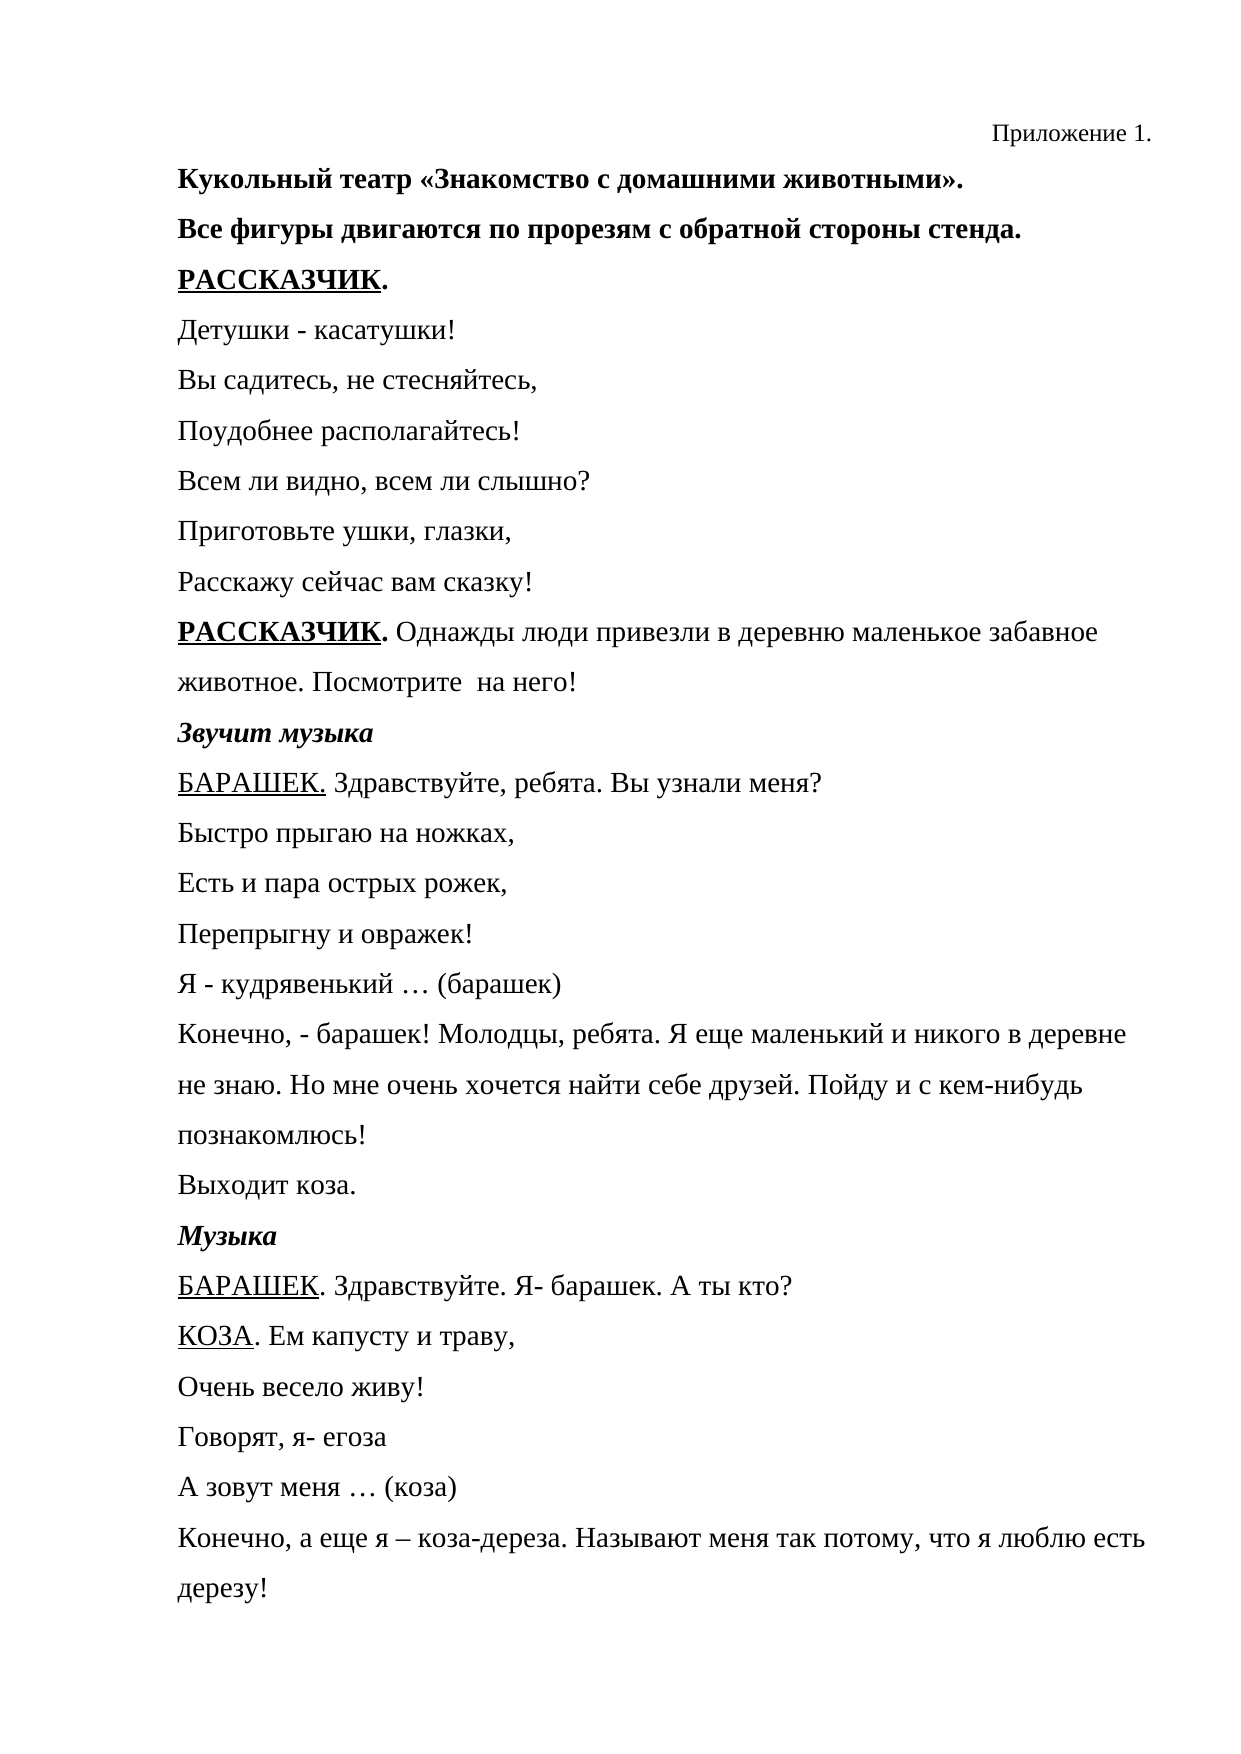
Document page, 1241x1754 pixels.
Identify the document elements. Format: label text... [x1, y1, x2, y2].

text БАРАШЕК. Здравствуйте. Я- барашек. А ты кто? [177, 1268, 1152, 1302]
text Вы садитесь, не стесняйтесь, [177, 362, 1152, 396]
text Конечно, - барашек! Молодцы, ребята. Я еще маленький и никого в деревне не знаю. Но мне очень хочется найти себе друзей. Пойду и с кем-нибудь познакомлюсь! [177, 1017, 1152, 1151]
text А зовут меня … (коза) [177, 1469, 1152, 1503]
text БАРАШЕК. Здравствуйте, ребята. Вы узнали меня? [177, 765, 1152, 798]
text Расскажу сейчас вам сказку! [177, 564, 1152, 597]
text Музыка [177, 1218, 1152, 1251]
text Все фигуры двигаются по прорезям с обратной стороны стенда. [177, 212, 1152, 245]
text Всем ли видно, всем ли слышно? [177, 463, 1152, 497]
text Говорят, я- егоза [177, 1419, 1152, 1453]
text Выходит коза. [177, 1167, 1152, 1201]
text Поудобнее располагайтесь! [177, 413, 1152, 446]
text Детушки - касатушки! [177, 312, 1152, 346]
text КОЗА. Ем капусту и траву, [177, 1318, 1152, 1352]
text Есть и пара острых рожек, [177, 866, 1152, 899]
text Перепрыгну и овражек! [177, 916, 1152, 949]
text РАССКАЗЧИК. Однажды люди привезли в деревню маленькое забавное животное. Посмотрите на него! Звучит музыка [177, 614, 1152, 748]
text Приготовьте ушки, глазки, [177, 513, 1152, 547]
text Конечно, а еще я – коза-дереза. Называют меня так потому, что я люблю есть дерезу! [177, 1520, 1152, 1603]
text Приложение 1. [177, 118, 1152, 147]
text Кукольный театр «Знакомство с домашними животными». [177, 161, 1152, 195]
text РАССКАЗЧИК. [177, 262, 1152, 295]
text Я - кудрявенький … (барашек) [177, 966, 1152, 1000]
text Быстро прыгаю на ножках, [177, 815, 1152, 849]
text Очень весело живу! [177, 1369, 1152, 1402]
